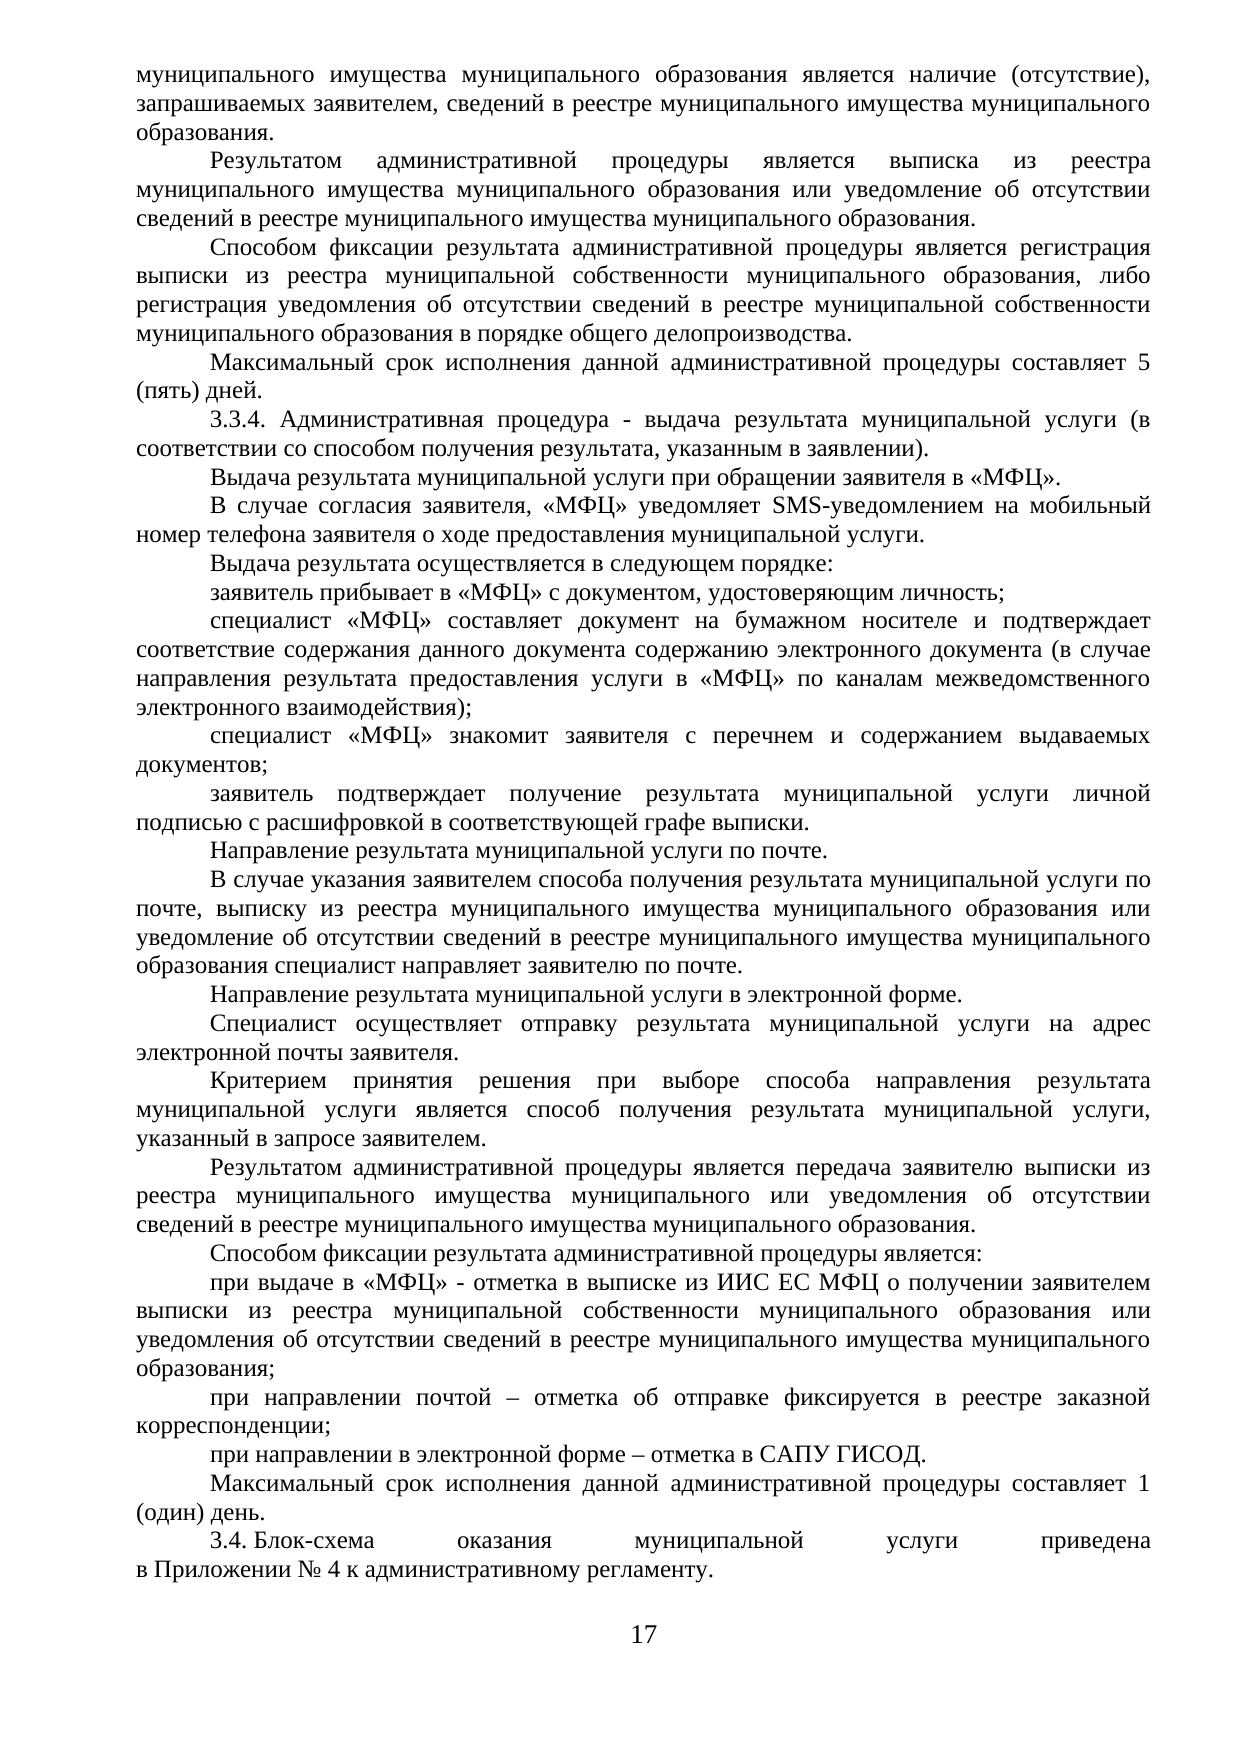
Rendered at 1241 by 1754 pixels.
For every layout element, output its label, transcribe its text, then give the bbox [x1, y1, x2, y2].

text при выдаче в «МФЦ» - отметка в выписке из ИИС ЕС МФЦ о получении заявителем выписки из реестра муниципальной собственности муниципального образования или уведомления об отсутствии сведений в реестре муниципального имущества муниципального образования; [136, 1267, 1152, 1382]
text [136, 59, 1152, 145]
text Максимальный срок исполнения данной административной процедуры составляет 5 (пять) дней. [136, 347, 1152, 404]
text Выдача результата муниципальной услуги при обращении заявителя в «МФЦ». [136, 462, 1152, 490]
text специалист «МФЦ» знакомит заявителя с перечнем и содержанием выдаваемых документов; [136, 720, 1152, 778]
text специалист «МФЦ» составляет документ на бумажном носителе и подтверждает соответствие содержания данного документа содержанию электронного документа (в случае направления результата предоставления услуги в «МФЦ» по каналам межведомственного электронного взаимодействия); [136, 605, 1152, 720]
text Направление результата муниципальной услуги в электронной форме. [136, 979, 1152, 1008]
text Направление результата муниципальной услуги по почте. [136, 835, 1152, 864]
text В случае указания заявителем способа получения результата муниципальной услуги по почте, выписку из реестра муниципального имущества муниципального образования или уведомление об отсутствии сведений в реестре муниципального имущества муниципального образования специалист направляет заявителю по почте. [136, 864, 1152, 979]
text Результатом административной процедуры является выписка из реестра муниципального имущества муниципального образования или уведомление об отсутствии сведений в реестре муниципального имущества муниципального образования. [136, 145, 1152, 232]
text Критерием принятия решения при выборе способа направления результата муниципальной услуги является способ получения результата муниципальной услуги, указанный в запросе заявителем. [136, 1065, 1152, 1152]
text Способом фиксации результата административной процедуры является: [136, 1238, 1152, 1267]
text Специалист осуществляет отправку результата муниципальной услуги на адрес электронной почты заявителя. [136, 1008, 1152, 1065]
text при направлении в электронной форме – отметка в САПУ ГИСОД. [136, 1439, 1152, 1468]
text заявитель подтверждает получение результата муниципальной услуги личной подписью с расшифровкой в соответствующей графе выписки. [136, 778, 1152, 835]
text 3.4. Блок-схема оказания муниципальной услуги приведена в Приложении № 4 к административному регламенту. [136, 1525, 1152, 1583]
text 3.3.4. Административная процедура - выдача результата муниципальной услуги (в соответствии со способом получения результата, указанным в заявлении). [136, 404, 1152, 462]
text Способом фиксации результата административной процедуры является регистрация выписки из реестра муниципальной собственности муниципального образования, либо регистрация уведомления об отсутствии сведений в реестре муниципальной собственности муниципального образования в порядке общего делопроизводства. [136, 232, 1152, 347]
text при направлении почтой – отметка об отправке фиксируется в реестре заказной корреспонденции; [136, 1382, 1152, 1439]
text Максимальный срок исполнения данной административной процедуры составляет 1 (один) день. [136, 1468, 1152, 1525]
text заявитель прибывает в «МФЦ» с документом, удостоверяющим личность; [136, 577, 1152, 605]
text Результатом административной процедуры является передача заявителю выписки из реестра муниципального имущества муниципального или уведомления об отсутствии сведений в реестре муниципального имущества муниципального образования. [136, 1152, 1152, 1238]
text Выдача результата осуществляется в следующем порядке: [136, 548, 1152, 577]
text В случае согласия заявителя, «МФЦ» уведомляет SMS-уведомлением на мобильный номер телефона заявителя о ходе предоставления муниципальной услуги. [136, 490, 1152, 548]
